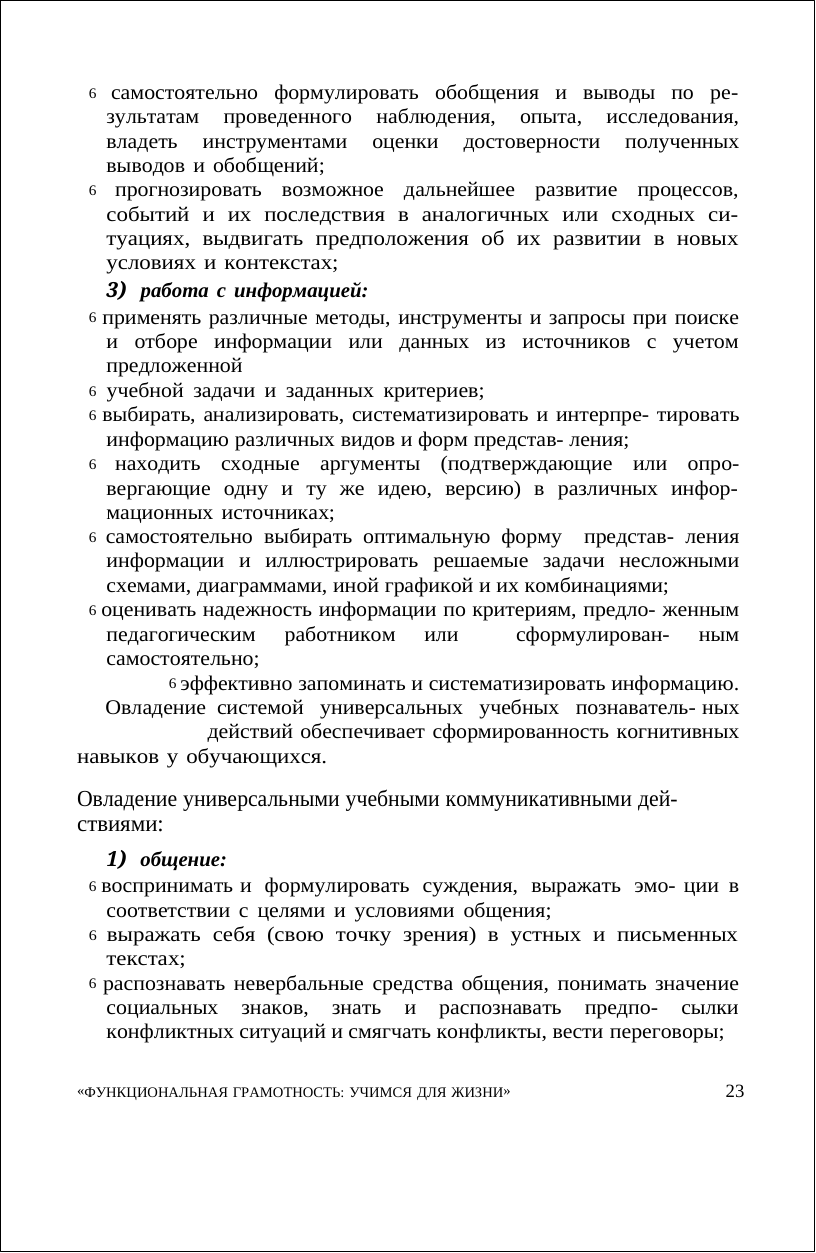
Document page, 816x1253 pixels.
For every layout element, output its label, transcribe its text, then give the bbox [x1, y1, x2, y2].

text 6 находить сходные аргументы (подтверждающие или опро- вергающие одну и ту же идею, версию) в различных инфор- мационных источниках; [88, 451, 739, 524]
text 6 эффективно запоминать и систематизировать информацию. Овладение системой универсальных учебных познаватель- ных действий обеспечивает сформированность когнитивных [77, 670, 739, 743]
text 6 учебной задачи и заданных критериев; [88, 378, 755, 402]
text 6 оценивать надежность информации по критериям, предло- женным педагогическим работником или сформулирован- ным самостоятельно; [88, 597, 739, 670]
subtitle Овладение универсальными учебными коммуникативными дей- ствиями: [77, 786, 755, 837]
text 6 выражать себя (свою точку зрения) в устных и письменных текстах; [88, 922, 739, 970]
text 6 самостоятельно выбирать оптимальную форму представ- ления информации и иллюстрировать решаемые задачи несложными схемами, диаграммами, иной графикой и их комбинациями; [88, 524, 739, 597]
text 6 воспринимать и формулировать суждения, выражать эмо- ции в соответствии с целями и условиями общения; [88, 873, 739, 922]
subtitle работа с информацией: [106, 276, 755, 304]
text 6 выбирать, анализировать, систематизировать и интерпре- тировать информацию различных видов и форм представ- ления; [88, 402, 739, 451]
text «ФУНКЦИОНАЛЬНАЯ ГРАМОТНОСТЬ: УЧИМСЯ ДЛЯ ЖИЗНИ» 23 [77, 1080, 755, 1102]
text 6 применять различные методы, инструменты и запросы при поиске и отборе информации или данных из источников с учетом предложенной [88, 304, 739, 377]
text 6 самостоятельно формулировать обобщения и выводы по ре- зультатам проведенного наблюдения, опыта, исследования, владеть инструментами оценки достоверности полученных выводов и обобщений; [88, 80, 739, 177]
text навыков у обучающихся. [77, 743, 755, 768]
text 6 распознавать невербальные средства общения, понимать значение социальных знаков, знать и распознавать предпо- сылки конфликтных ситуаций и смягчать конфликты, вести переговоры; [88, 971, 739, 1043]
subtitle общение: [106, 844, 755, 873]
text 6 прогнозировать возможное дальнейшее развитие процессов, событий и их последствия в аналогичных или сходных си- туациях, выдвигать предположения об их развитии в новых условиях и контекстах; [88, 177, 739, 274]
